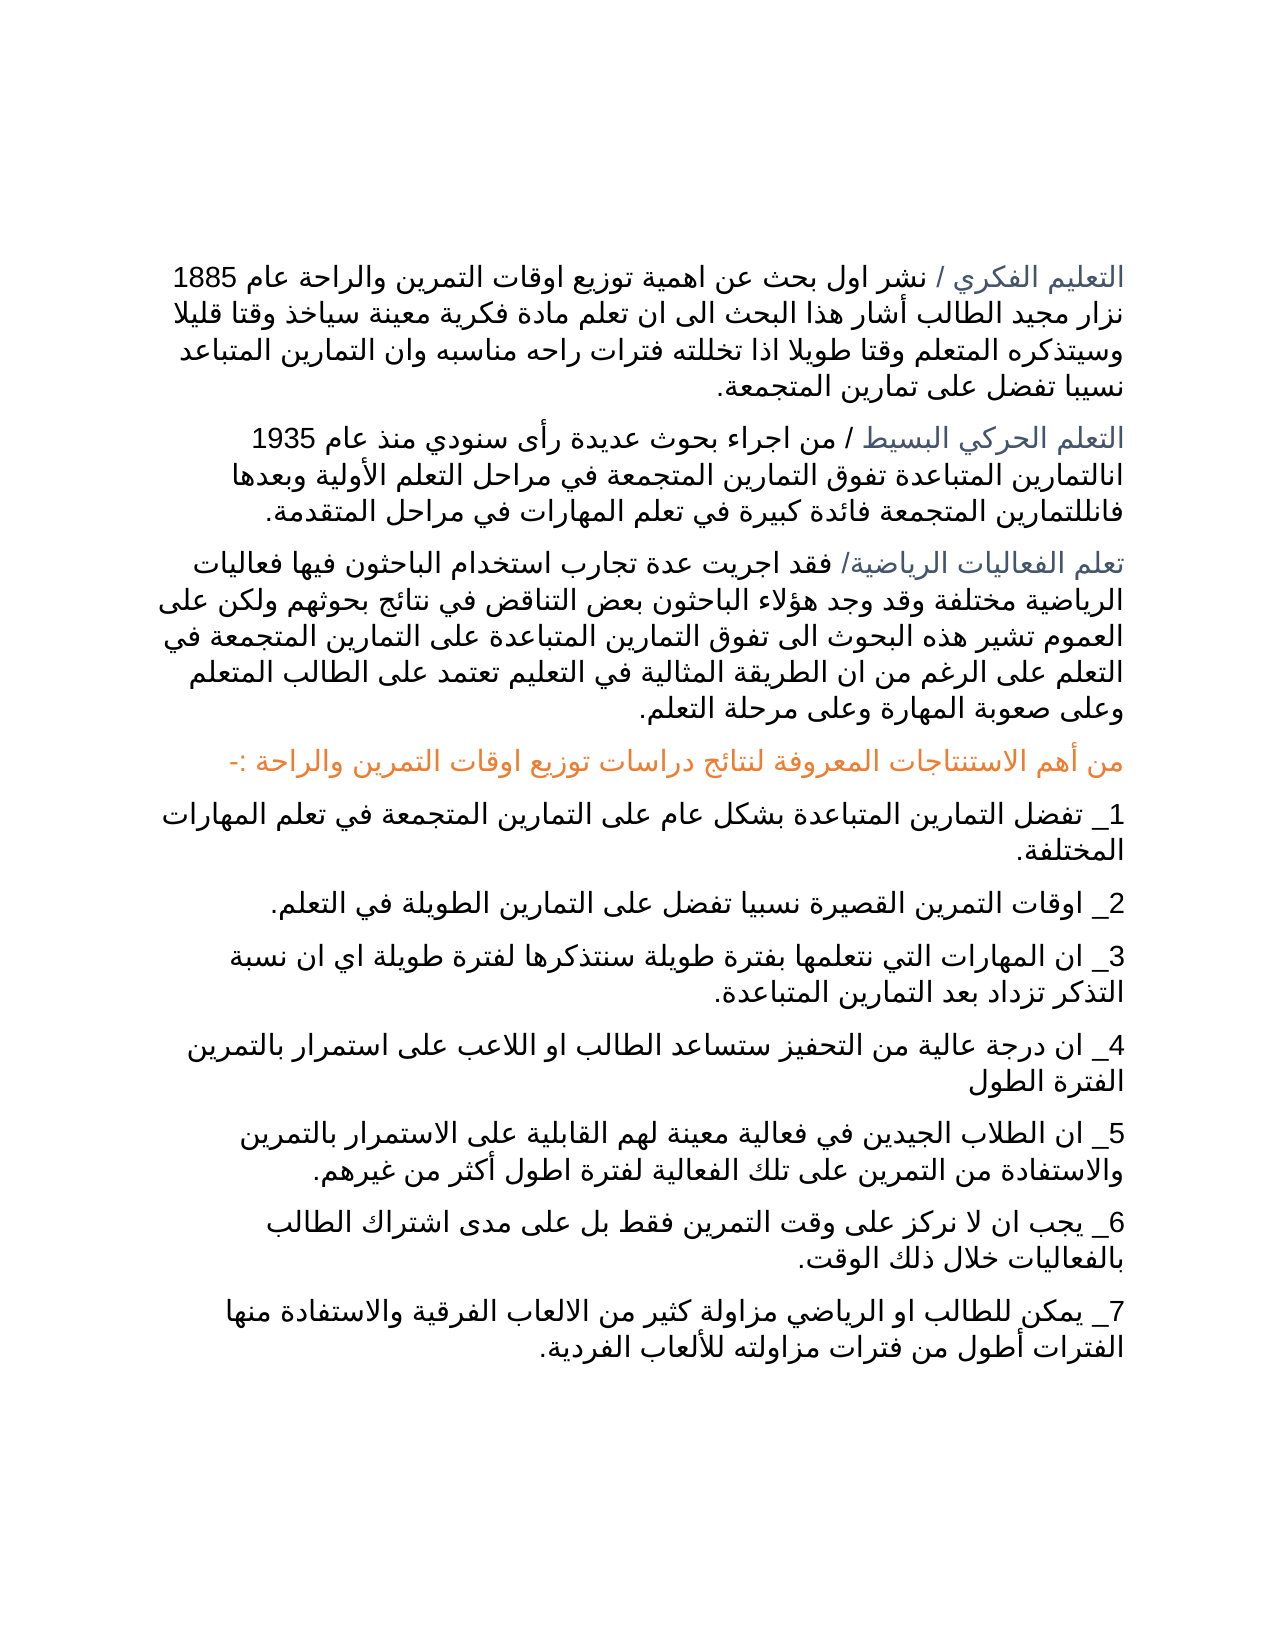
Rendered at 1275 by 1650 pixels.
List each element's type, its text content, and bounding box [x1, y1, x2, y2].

text 4_ ان درجة عالية من التحفيز ستساعد الطالب او اللاعب على استمرار بالتمرين الفترة الطول [150, 1027, 1125, 1097]
text 3_ ان المهارات التي نتعلمها بفترة طويلة سنتذكرها لفترة طويلة اي ان نسبة التذكر تزداد بعد التمارين المتباعدة. [150, 938, 1125, 1008]
text 5_ ان الطلاب الجيدين في فعالية معينة لهم القابلية على الاستمرار بالتمرين والاستفادة من التمرين على تلك الفعالية لفترة اطول أكثر من غيرهم. [150, 1116, 1125, 1186]
text التعلم الحركي البسيط / من اجراء بحوث عديدة رأى سنودي منذ عام 1935 انالتمارين المتباعدة تفوق التمارين المتجمعة في مراحل التعلم الأولية وبعدها فانللتمارين المتجمعة فائدة كبيرة في تعلم المهارات في مراحل المتقدمة. [150, 421, 1125, 527]
text 6_ يجب ان لا نركز على وقت التمرين فقط بل على مدى اشتراك الطالب بالفعاليات خلال ذلك الوقت. [150, 1205, 1125, 1275]
text التعليم الفكري / نشر اول بحث عن اهمية توزيع اوقات التمرين والراحة عام 1885 نزار مجيد الطالب أشار هذا البحث الى ان تعلم مادة فكرية معينة سياخذ وقتا قليلا وسيتذكره المتعلم وقتا طويلا اذا تخللته فترات راحه مناسبه وان التمارين المتباعد نسيبا تفضل على تمارين المتجمعة. [150, 260, 1125, 402]
text تعلم الفعاليات الرياضية/ فقد اجريت عدة تجارب استخدام الباحثون فيها فعاليات الرياضية مختلفة وقد وجد هؤلاء الباحثون بعض التناقض في نتائج بحوثهم ولكن على العموم تشير هذه البحوث الى تفوق التمارين المتباعدة على التمارين المتجمعة في التعلم على الرغم من ان الطريقة المثالية في التعليم تعتمد على الطالب المتعلم وعلى صعوبة المهارة وعلى مرحلة التعلم. [150, 547, 1125, 725]
text 7_ يمكن للطالب او الرياضي مزاولة كثير من الالعاب الفرقية والاستفادة منها الفترات أطول من فترات مزاولته للألعاب الفردية. [150, 1294, 1125, 1364]
text 2_ اوقات التمرين القصيرة نسبيا تفضل على التمارين الطويلة في التعلم. [150, 886, 1125, 919]
text 1_ تفضل التمارين المتباعدة بشكل عام على التمارين المتجمعة في تعلم المهارات المختلفة. [150, 797, 1125, 866]
text من أهم الاستنتاجات المعروفة لنتائج دراسات توزيع اوقات التمرين والراحة :- [150, 744, 1125, 777]
